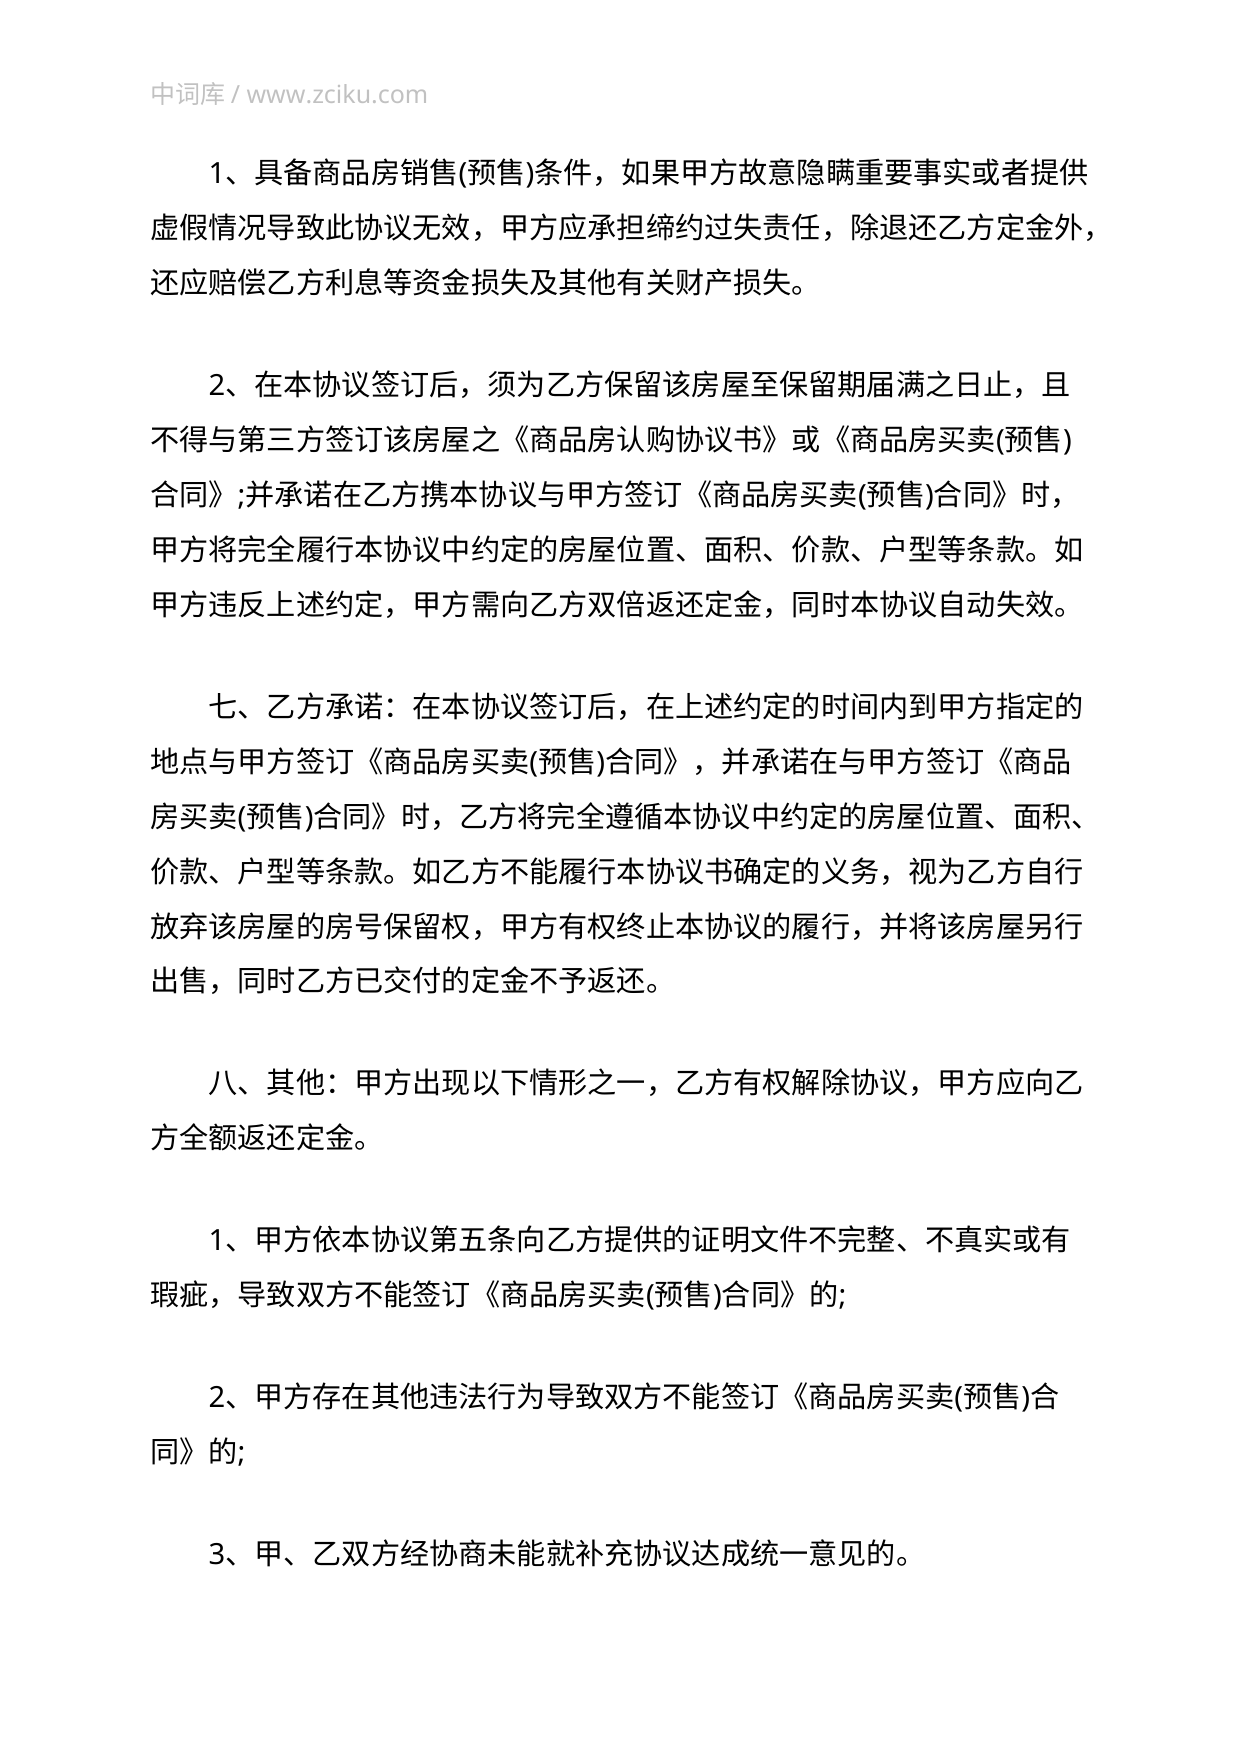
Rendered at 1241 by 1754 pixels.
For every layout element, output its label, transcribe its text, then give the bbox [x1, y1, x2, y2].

text 1、具备商品房销售(预售)条件，如果甲方故意隐瞒重要事实或者提供虚假情况导致此协议无效，甲方应承担缔约过失责任，除退还乙方定金外，还应赔偿乙方利息等资金损失及其他有关财产损失。 [150, 150, 1090, 302]
text 3、甲、乙双方经协商未能就补充协议达成统一意见的。 [150, 1530, 1090, 1573]
text 七、乙方承诺：在本协议签订后，在上述约定的时间内到甲方指定的地点与甲方签订《商品房买卖(预售)合同》，并承诺在与甲方签订《商品房买卖(预售)合同》时，乙方将完全遵循本协议中约定的房屋位置、面积、价款、户型等条款。如乙方不能履行本协议书确定的义务，视为乙方自行放弃该房屋的房号保留权，甲方有权终止本协议的履行，并将该房屋另行出售，同时乙方已交付的定金不予返还。 [150, 683, 1090, 1000]
text 2、在本协议签订后，须为乙方保留该房屋至保留期届满之日止，且不得与第三方签订该房屋之《商品房认购协议书》或《商品房买卖(预售)合同》;并承诺在乙方携本协议与甲方签订《商品房买卖(预售)合同》时，甲方将完全履行本协议中约定的房屋位置、面积、价款、户型等条款。如甲方违反上述约定，甲方需向乙方双倍返还定金，同时本协议自动失效。 [150, 362, 1090, 624]
text 八、其他：甲方出现以下情形之一，乙方有权解除协议，甲方应向乙方全额返还定金。 [150, 1060, 1090, 1157]
text 1、甲方依本协议第五条向乙方提供的证明文件不完整、不真实或有瑕疵，导致双方不能签订《商品房买卖(预售)合同》的; [150, 1216, 1090, 1314]
text 2、甲方存在其他违法行为导致双方不能签订《商品房买卖(预售)合同》的; [150, 1373, 1090, 1471]
